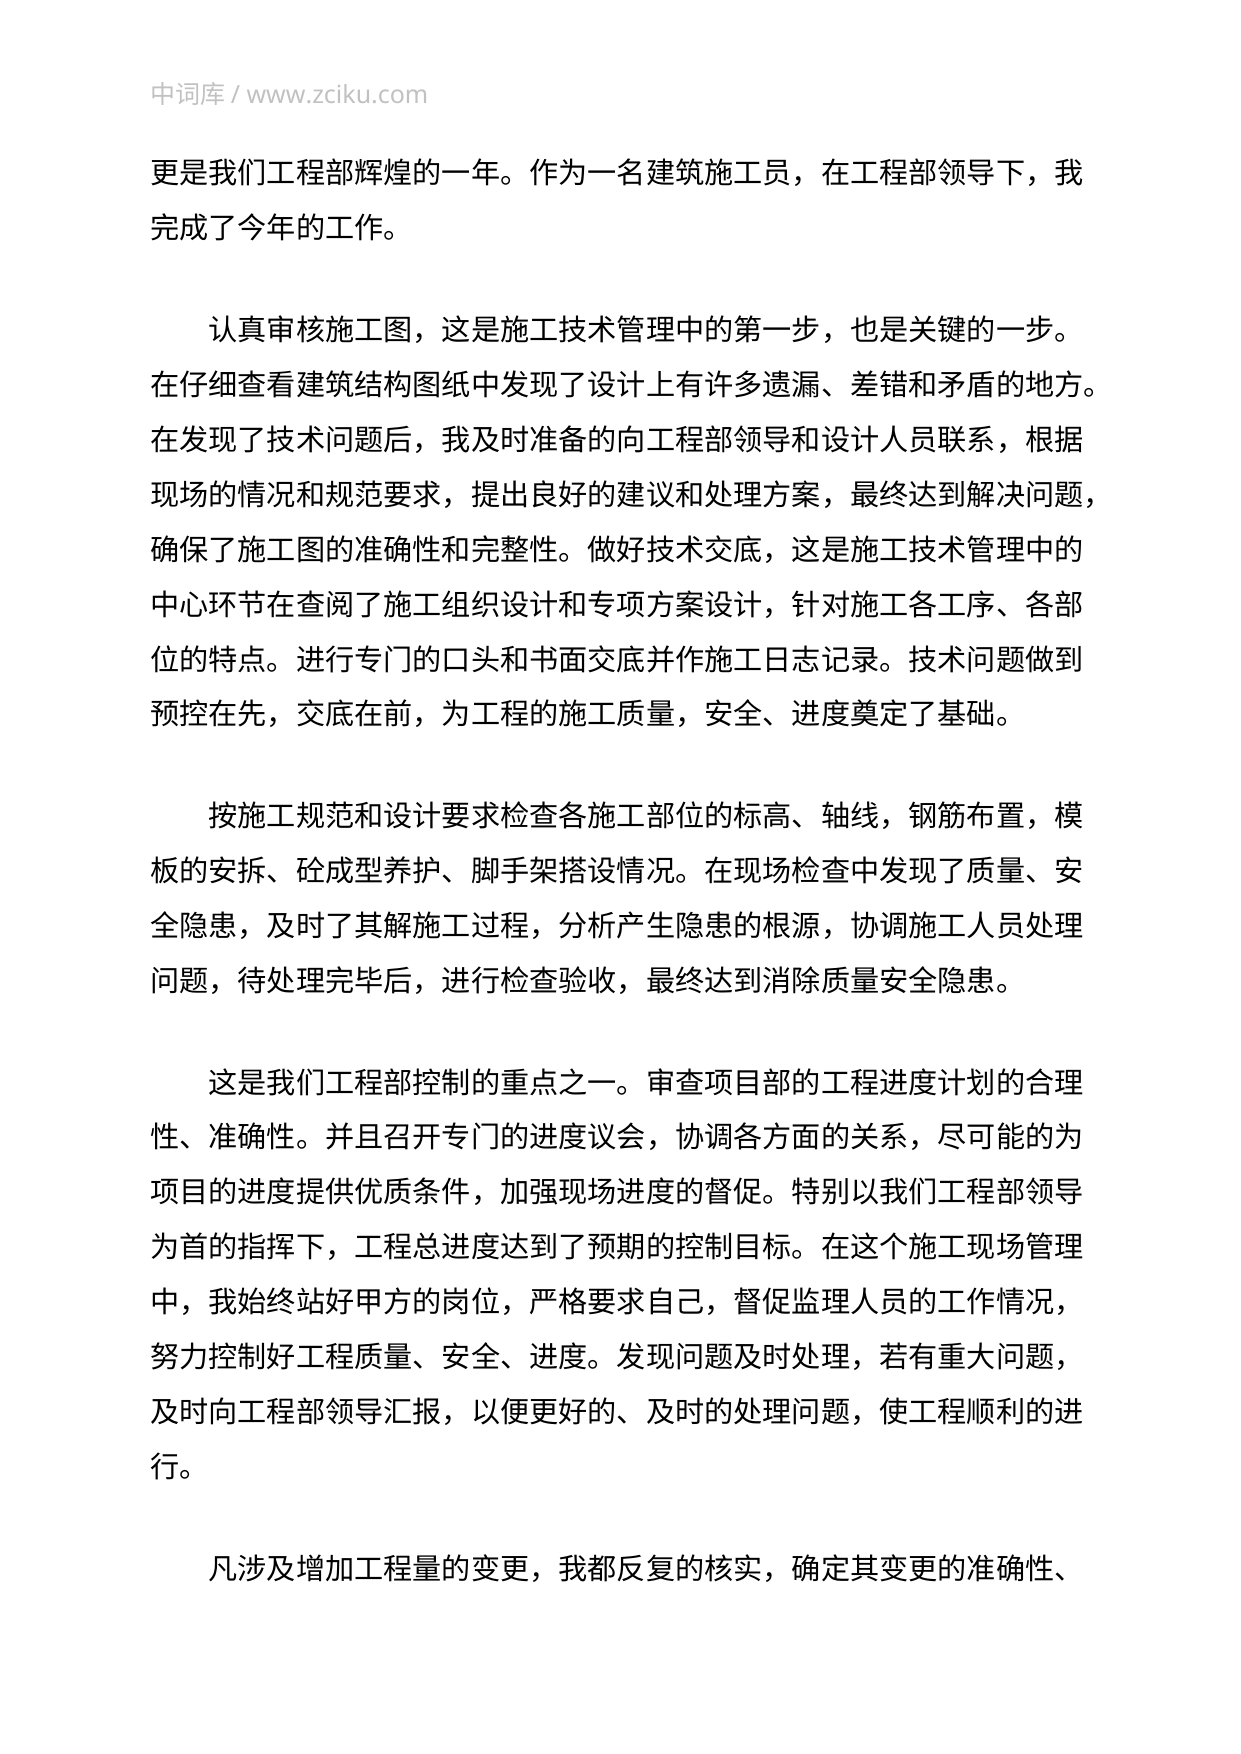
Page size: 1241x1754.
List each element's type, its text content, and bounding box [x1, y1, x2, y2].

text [150, 1545, 1090, 1587]
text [150, 150, 1090, 247]
text 按施工规范和设计要求检查各施工部位的标高、轴线，钢筋布置，模板的安拆、砼成型养护、脚手架搭设情况。在现场检查中发现了质量、安全隐患，及时了其解施工过程，分析产生隐患的根源，协调施工人员处理问题，待处理完毕后，进行检查验收，最终达到消除质量安全隐患。 [150, 793, 1090, 1000]
text 认真审核施工图，这是施工技术管理中的第一步，也是关键的一步。在仔细查看建筑结构图纸中发现了设计上有许多遗漏、差错和矛盾的地方。在发现了技术问题后，我及时准备的向工程部领导和设计人员联系，根据现场的情况和规范要求，提出良好的建议和处理方案，最终达到解决问题，确保了施工图的准确性和完整性。做好技术交底，这是施工技术管理中的中心环节在查阅了施工组织设计和专项方案设计，针对施工各工序、各部位的特点。进行专门的口头和书面交底并作施工日志记录。技术问题做到预控在先，交底在前，为工程的施工质量，安全、进度奠定了基础。 [150, 307, 1090, 733]
text 这是我们工程部控制的重点之一。审查项目部的工程进度计划的合理性、准确性。并且召开专门的进度议会，协调各方面的关系，尽可能的为项目的进度提供优质条件，加强现场进度的督促。特别以我们工程部领导为首的指挥下，工程总进度达到了预期的控制目标。在这个施工现场管理中，我始终站好甲方的岗位，严格要求自己，督促监理人员的工作情况，努力控制好工程质量、安全、进度。发现问题及时处理，若有重大问题，及时向工程部领导汇报，以便更好的、及时的处理问题，使工程顺利的进行。 [150, 1059, 1090, 1486]
